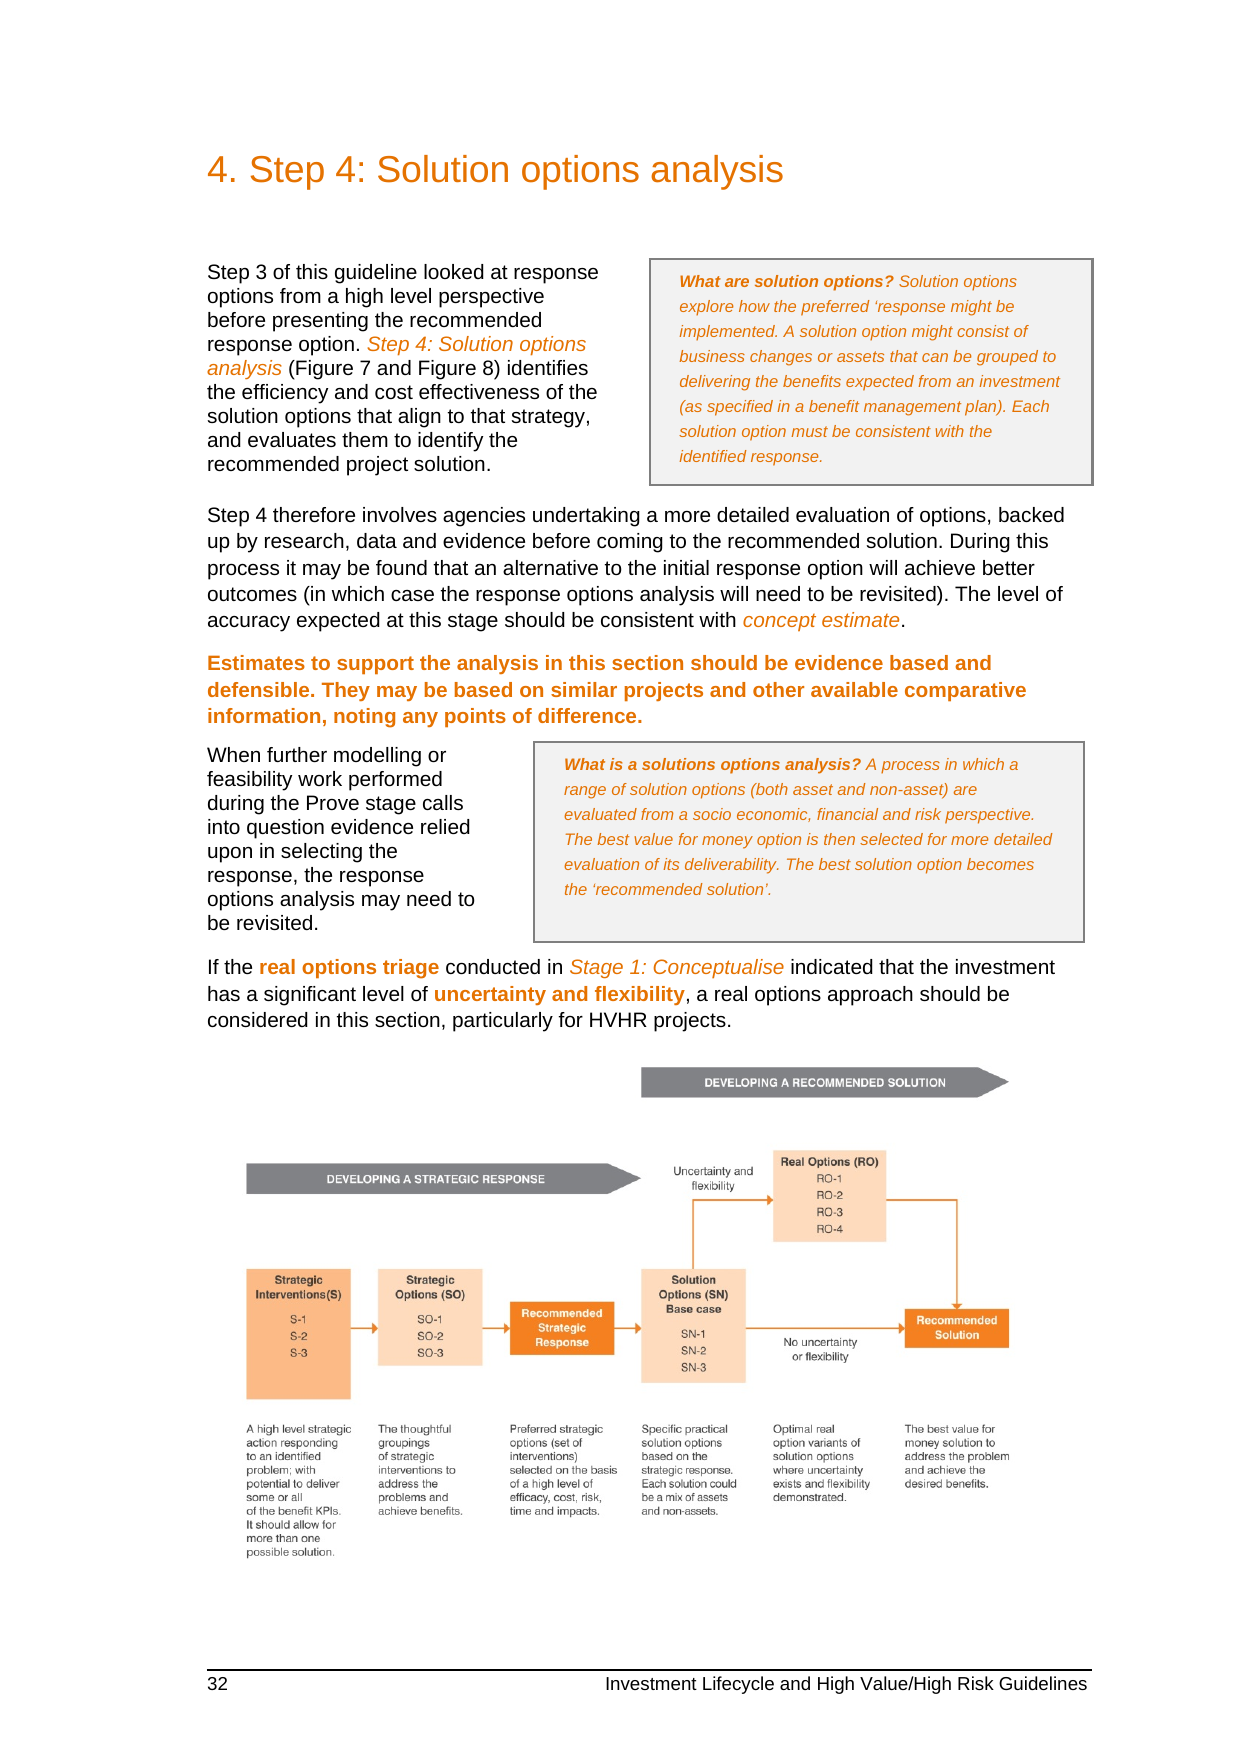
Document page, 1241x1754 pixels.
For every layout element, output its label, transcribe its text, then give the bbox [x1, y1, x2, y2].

table_header What is a solutions options analysis? A process in which a range of solution options (both asset and non-asset) are evaluated from a socio economic, financial and risk perspective. The best value for money option is then selected for more detailed evaluation of its deliverability. The best solution option becomes the ‘recommended solution’. [535, 743, 1083, 941]
table_header What are solution options? Solution options explore how the preferred ‘response might be implemented. A solution option might consist of business changes or assets that can be grouped to delivering the benefits expected from an investment (as specified in a benefit management plan). Each solution option must be consistent with the identified response. [651, 260, 1091, 484]
subtitle Step 4: Solution options analysis [207, 148, 1092, 191]
table_header Step 3 of this guideline looked at response options from a high level perspective before presenting the recommended response option. Step 4: Solution options analysis (Figure 7 and Figure 8) identifies the efficiency and cost effectiveness of the solution options that align to that strategy, and evaluates them to identify the recommended project solution. [207, 258, 649, 484]
text Step 4 therefore involves agencies undertaking a more detailed evaluation of options, backed up by research, data and evidence before coming to the recommended solution. During this process it may be found that an alternative to the initial response option will achieve better outcomes (in which case the response options analysis will need to be revisited). The level of accuracy expected at this stage should be consistent with concept estimate. [207, 503, 1092, 632]
table_header When further modelling or feasibility work performed during the Prove stage calls into question evidence relied upon in selecting the response, the response options analysis may need to be revisited. [207, 741, 533, 941]
text Estimates to support the analysis in this section should be evidence based and defensible. They may be based on similar projects and other available comparative information, noting any points of difference. [207, 651, 1092, 728]
text If the real options triage conducted in Stage 1: Conceptualise indicated that the investment has a significant level of uncertainty and flexibility, a real options approach should be considered in this section, particularly for HVHR projects. [207, 955, 1092, 1032]
picture [206, 1050, 1049, 1591]
